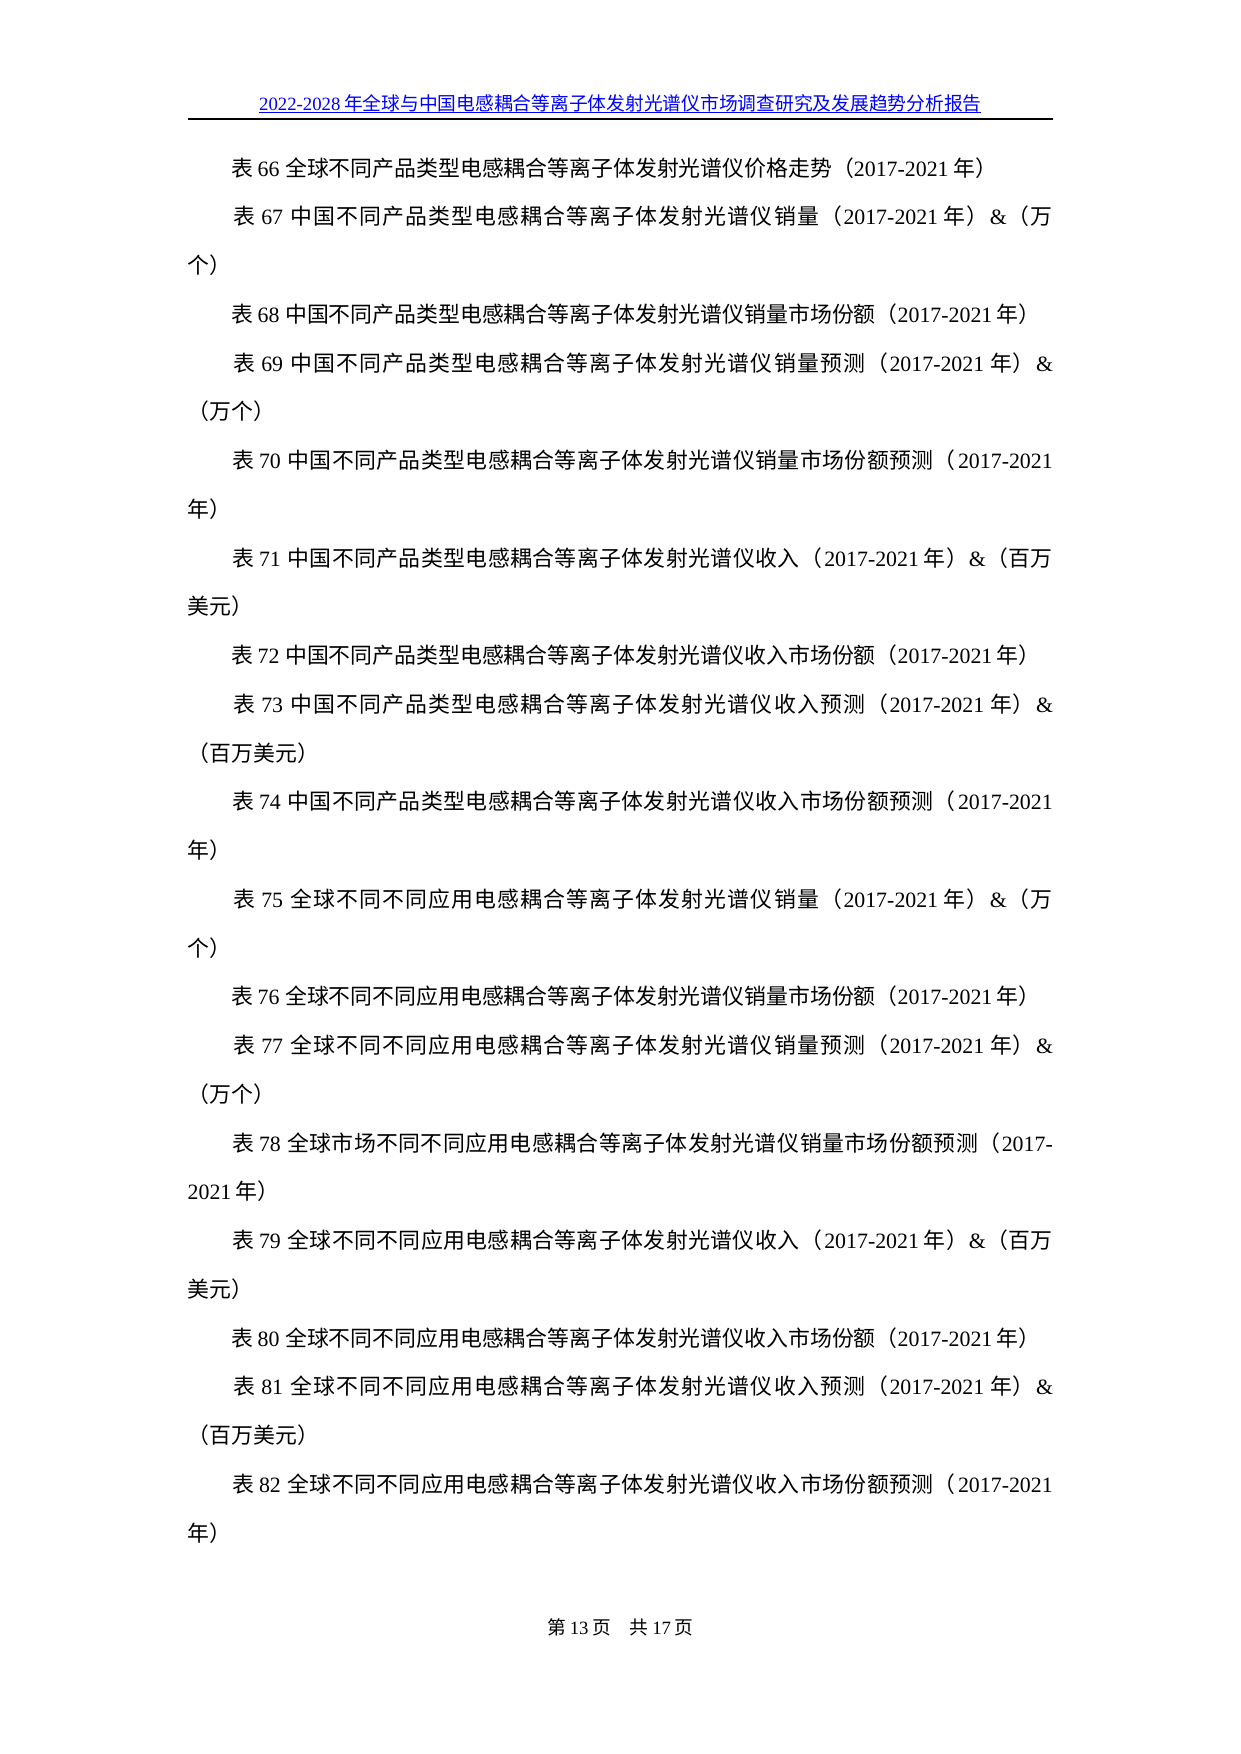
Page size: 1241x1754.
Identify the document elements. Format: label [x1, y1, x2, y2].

text [187, 150, 1053, 1548]
